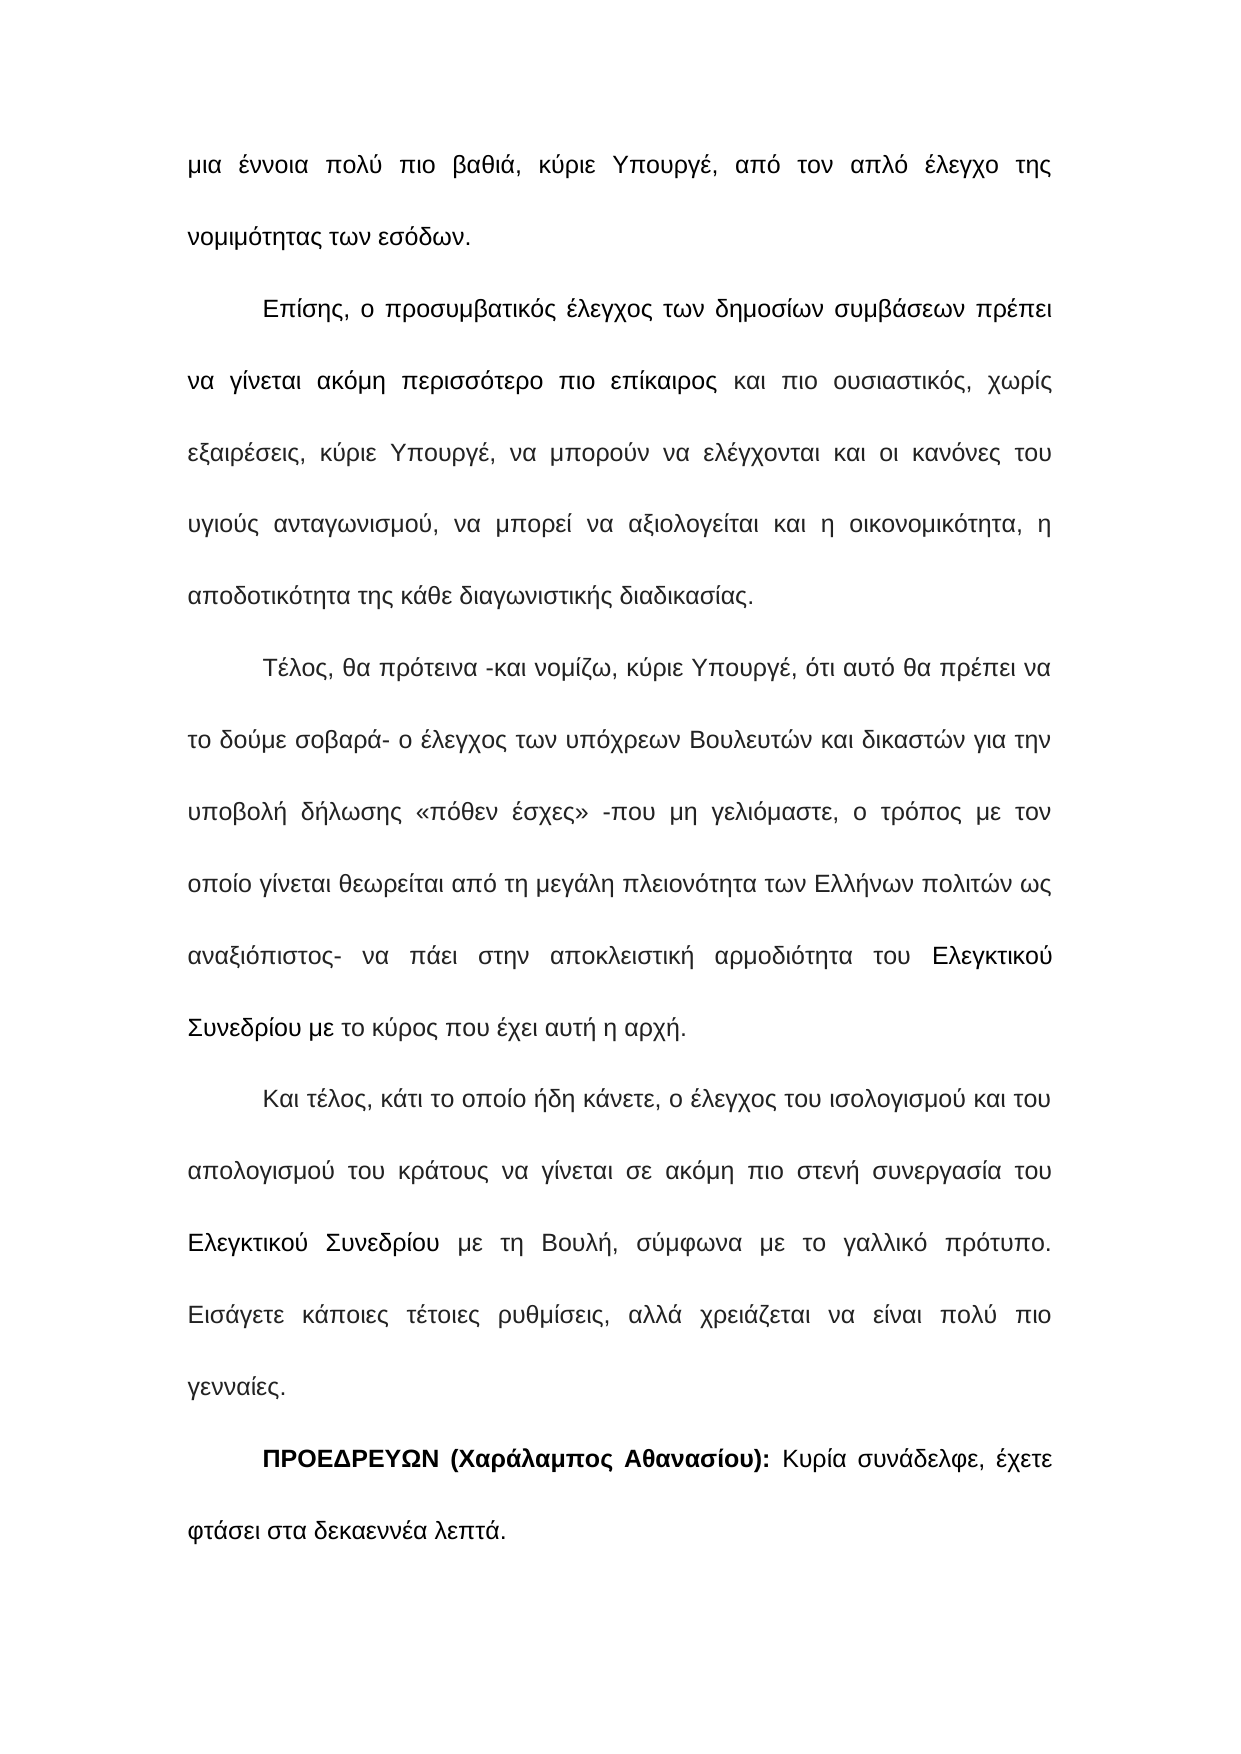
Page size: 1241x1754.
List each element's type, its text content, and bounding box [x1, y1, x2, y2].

text Τέλος, θα πρότεινα -και νομίζω, κύριε Υπουργέ, ότι αυτό θα πρέπει να το δούμε σοβαρά- ο έλεγχος των υπόχρεων Βουλευτών και δικαστών για την υποβολή δήλωσης «πόθεν έσχες» -που μη γελιόμαστε, ο τρόπος με τον οποίο γίνεται θεωρείται από τη μεγάλη πλειονότητα των Ελλήνων πολιτών ως αναξιόπιστος- να πάει στην αποκλειστική αρμοδιότητα του Ελεγκτικού Συνεδρίου με το κύρος που έχει αυτή η αρχή. [187, 737, 1053, 1041]
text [187, 150, 1053, 251]
text Επίσης, ο προσυμβατικός έλεγχος των δημοσίων συμβάσεων πρέπει να γίνεται ακόμη περισσότερο πιο επίκαιρος και πιο ουσιαστικός, χωρίς εξαιρέσεις, κύριε Υπουργέ, να μπορούν να ελέγχονται και οι κανόνες του υγιούς ανταγωνισμού, να μπορεί να αξιολογείται και η οικονομικότητα, η αποδοτικότητα της κάθε διαγωνιστικής διαδικασίας. [187, 294, 1053, 610]
text Τέλος, θα πρότεινα -και νομίζω, κύριε Υπουργέ, ότι αυτό θα πρέπει να το δούμε σοβαρά- ο έλεγχος των υπόχρεων Βουλευτών και δικαστών για την υποβολή δήλωσης «πόθεν έσχες» -που μη γελιόμαστε, ο τρόπος με τον οποίο γίνεται θεωρείται από τη μεγάλη πλειονότητα των Ελλήνων πολιτών ως αναξιόπιστος- να πάει στην αποκλειστική αρμοδιότητα του Ελεγκτικού Συνεδρίου με το κύρος που έχει αυτή η αρχή. [187, 653, 1053, 735]
text Και τέλος, κάτι το οποίο ήδη κάνετε, ο έλεγχος του ισολογισμού και του απολογισμού του κράτους να γίνεται σε ακόμη πιο στενή συνεργασία του Ελεγκτικού Συνεδρίου με τη Βουλή, σύμφωνα με το γαλλικό πρότυπο. Εισάγετε κάποιες τέτοιες ρυθμίσεις, αλλά χρειάζεται να είναι πολύ πιο γενναίες. [187, 1084, 1053, 1401]
text ΠΡΟΕΔΡΕΥΩΝ (Χαράλαμπος Αθανασίου): Κυρία συνάδελφε, έχετε φτάσει στα δεκαεννέα λεπτά. [187, 1444, 1053, 1544]
